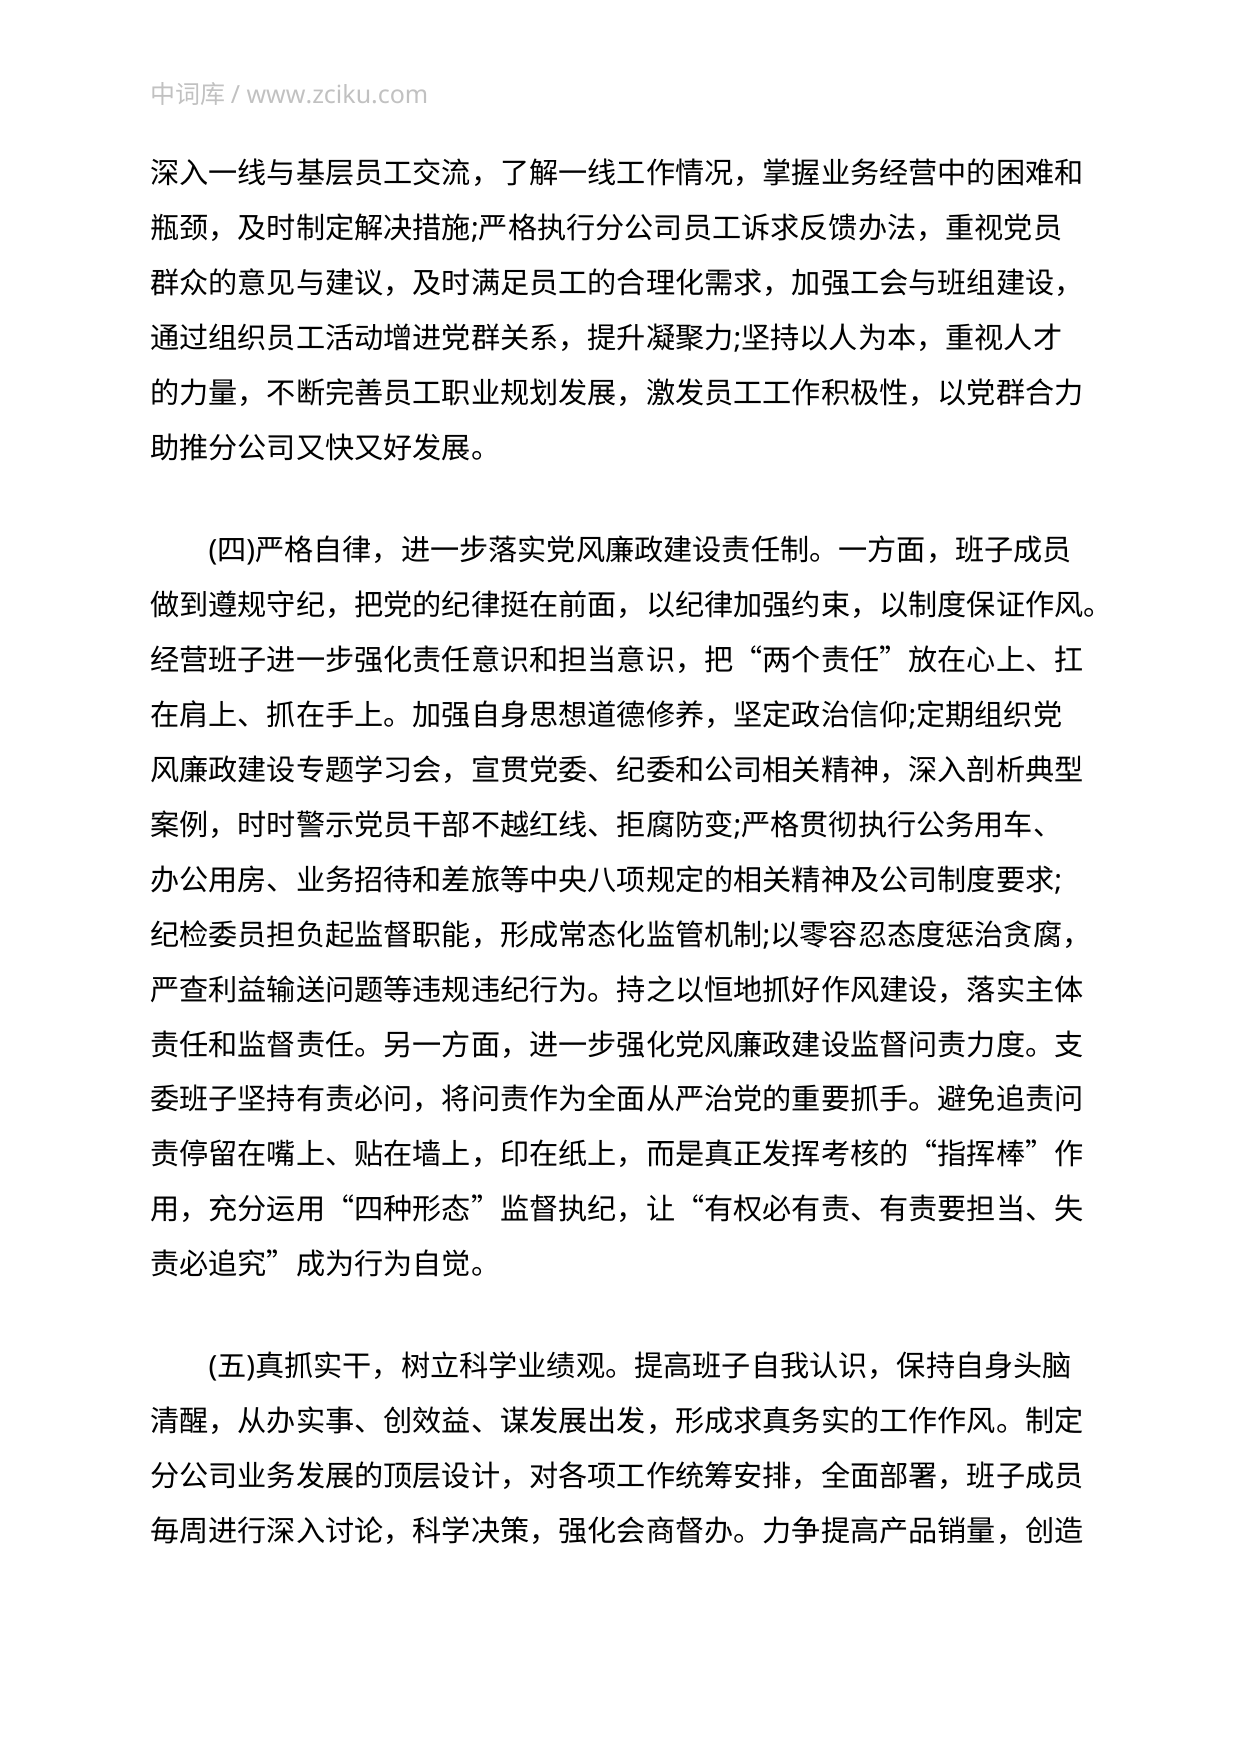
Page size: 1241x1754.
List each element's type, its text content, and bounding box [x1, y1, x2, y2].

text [150, 150, 1090, 467]
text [150, 1342, 1090, 1549]
text (四)严格自律，进一步落实党风廉政建设责任制。一方面，班子成员做到遵规守纪，把党的纪律挺在前面，以纪律加强约束，以制度保证作风。经营班子进一步强化责任意识和担当意识，把“两个责任”放在心上、扛在肩上、抓在手上。加强自身思想道德修养，坚定政治信仰;定期组织党风廉政建设专题学习会，宣贯党委、纪委和公司相关精神，深入剖析典型案例，时时警示党员干部不越红线、拒腐防变;严格贯彻执行公务用车、办公用房、业务招待和差旅等中央八项规定的相关精神及公司制度要求;纪检委员担负起监督职能，形成常态化监管机制;以零容忍态度惩治贪腐，严查利益输送问题等违规违纪行为。持之以恒地抓好作风建设，落实主体责任和监督责任。另一方面，进一步强化党风廉政建设监督问责力度。支委班子坚持有责必问，将问责作为全面从严治党的重要抓手。避免追责问责停留在嘴上、贴在墙上，印在纸上，而是真正发挥考核的“指挥棒”作用，充分运用“四种形态”监督执纪，让“有权必有责、有责要担当、失责必追究”成为行为自觉。 [150, 526, 1090, 1283]
